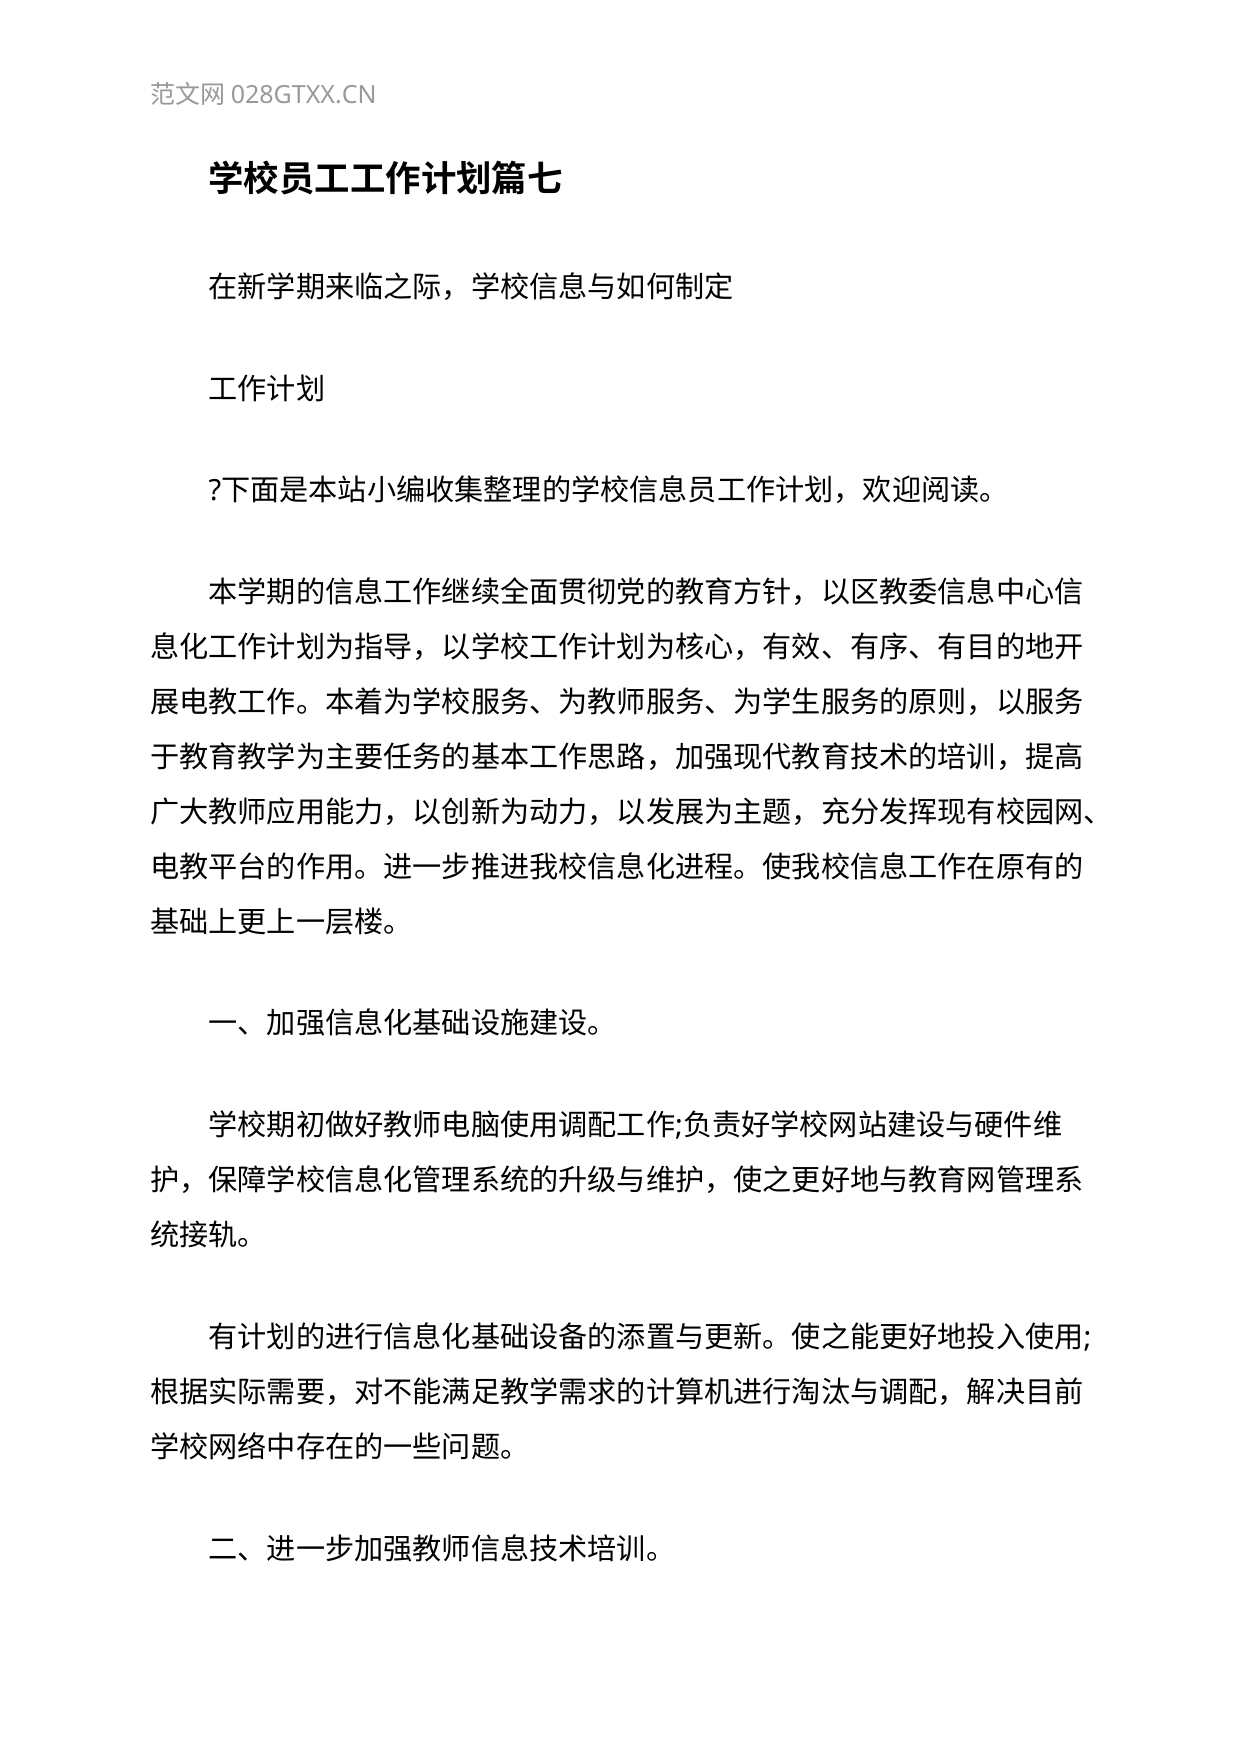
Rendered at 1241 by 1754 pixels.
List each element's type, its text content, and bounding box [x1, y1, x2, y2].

text 学校员工工作计划篇七 [150, 150, 1090, 201]
text 学校期初做好教师电脑使用调配工作;负责好学校网站建设与硬件维护，保障学校信息化管理系统的升级与维护，使之更好地与教育网管理系统接轨。 [150, 1102, 1090, 1254]
text 二、进一步加强教师信息技术培训。 [150, 1525, 1090, 1567]
text 工作计划 [150, 365, 1090, 407]
text 有计划的进行信息化基础设备的添置与更新。使之能更好地投入使用;根据实际需要，对不能满足教学需求的计算机进行淘汰与调配，解决目前学校网络中存在的一些问题。 [150, 1313, 1090, 1466]
text 一、加强信息化基础设施建设。 [150, 1000, 1090, 1042]
text 本学期的信息工作继续全面贯彻党的教育方针，以区教委信息中心信息化工作计划为指导，以学校工作计划为核心，有效、有序、有目的地开展电教工作。本着为学校服务、为教师服务、为学生服务的原则，以服务于教育教学为主要任务的基本工作思路，加强现代教育技术的培训，提高广大教师应用能力，以创新为动力，以发展为主题，充分发挥现有校园网、电教平台的作用。进一步推进我校信息化进程。使我校信息工作在原有的基础上更上一层楼。 [150, 569, 1090, 941]
text 在新学期来临之际，学校信息与如何制定 [150, 263, 1090, 306]
text ?下面是本站小编收集整理的学校信息员工作计划，欢迎阅读。 [150, 467, 1090, 509]
